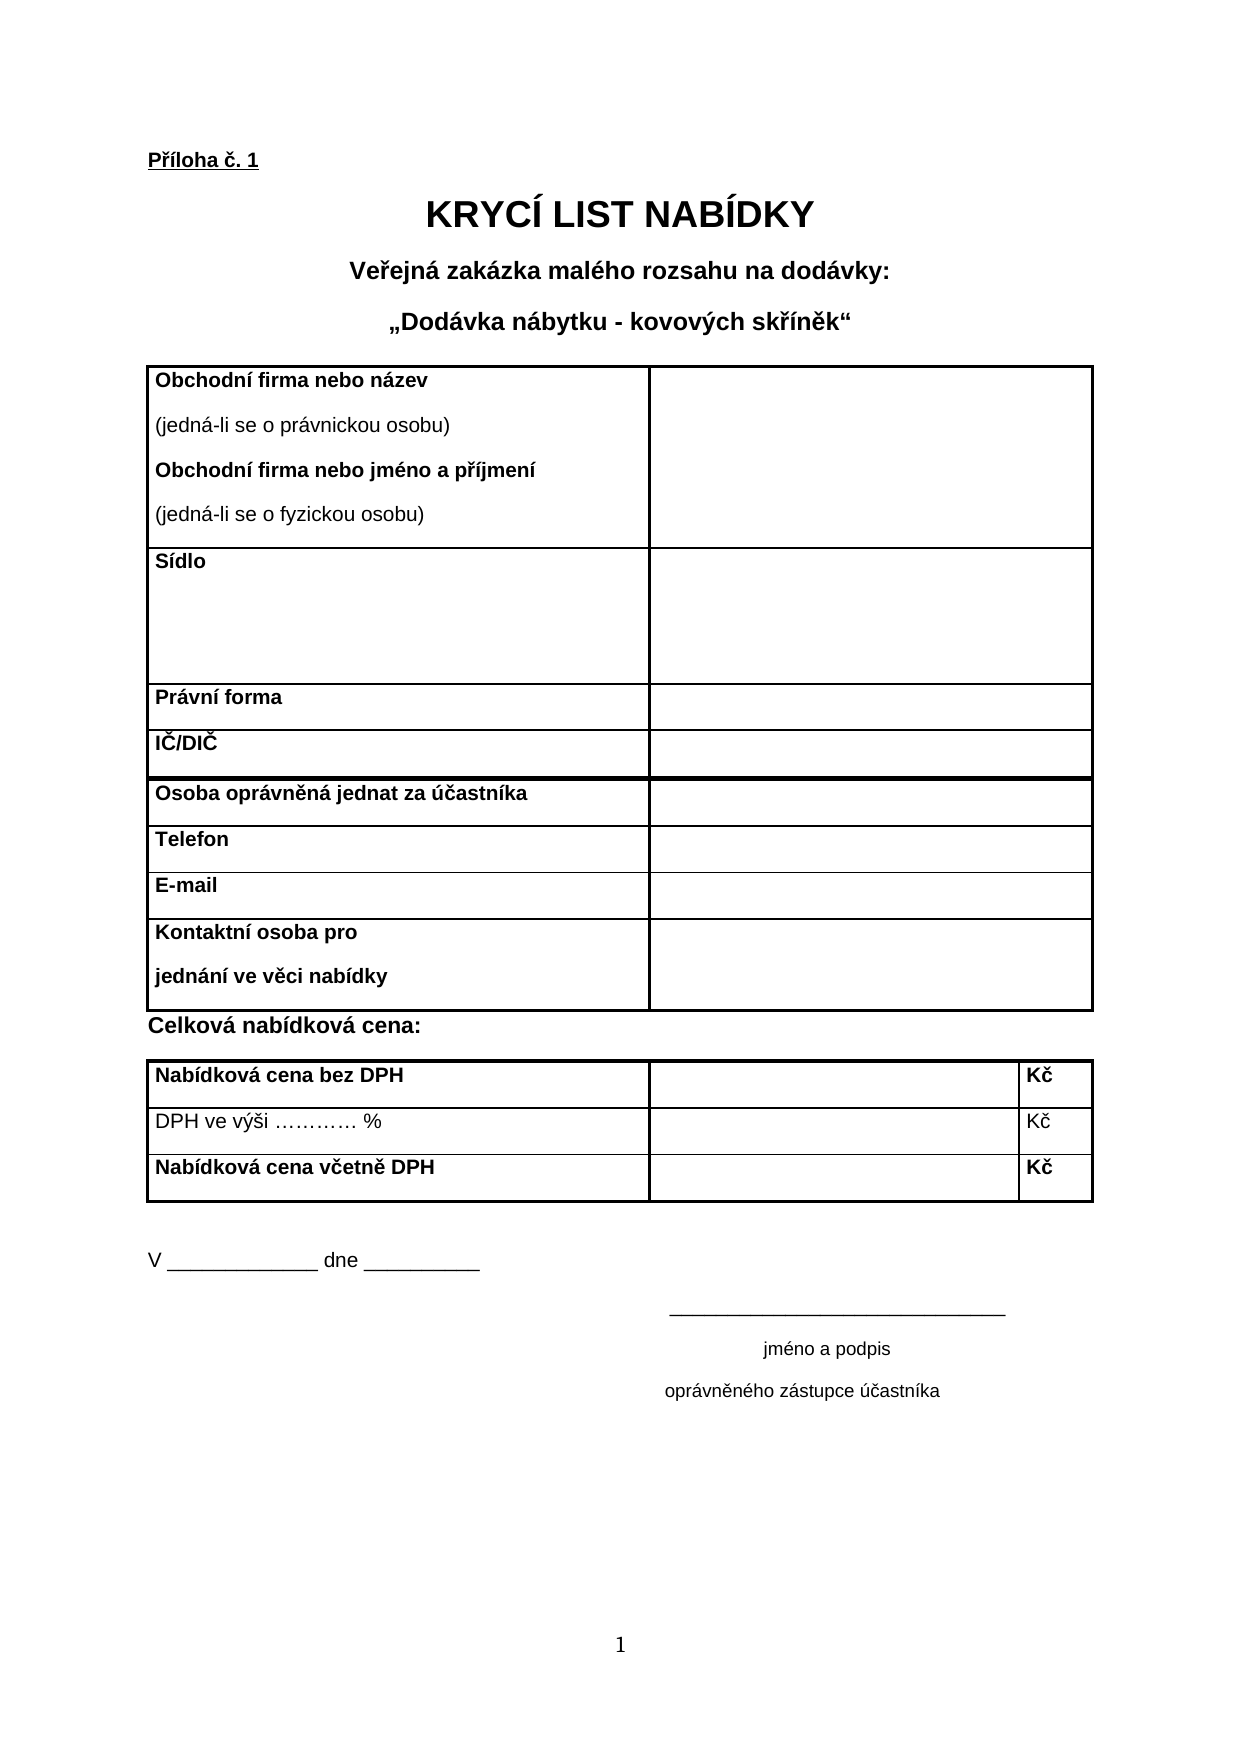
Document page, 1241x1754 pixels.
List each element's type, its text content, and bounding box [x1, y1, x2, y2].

table_cell [651, 781, 1091, 825]
table_cell DPH ve výši ………… % [149, 1109, 648, 1154]
table_cell E-mail [149, 873, 648, 918]
text „Dodávka nábytku - kovových skříněk“ [148, 307, 1093, 336]
text KRYCÍ LIST NABÍDKY [148, 192, 1093, 236]
table_cell Kč [1020, 1109, 1091, 1154]
text jméno a podpis [753, 1337, 1093, 1359]
table_header [651, 1063, 1018, 1107]
table_cell Kontaktní osoba pro jednání ve věci nabídky [149, 920, 648, 1009]
table_header Nabídková cena bez DPH [149, 1063, 648, 1107]
table_header Obchodní firma nebo název (jedná-li se o právnickou osobu) Obchodní firma nebo jméno a příjmení (jedná-li se o fyzickou osobu) [149, 368, 648, 547]
table_cell [651, 873, 1091, 918]
table_header [651, 368, 1091, 547]
text V _____________ dne __________ [148, 1248, 1093, 1272]
text Celková nabídková cena: [148, 1012, 1093, 1038]
text _____________________________ [590, 1293, 1093, 1317]
text oprávněného zástupce účastníka [148, 1380, 1093, 1401]
table_cell [651, 827, 1091, 872]
table_cell [651, 549, 1091, 683]
text Příloha č. 1 [148, 148, 1093, 172]
table_cell IČ/DIČ [149, 731, 648, 776]
table_cell [651, 920, 1091, 1009]
table_cell Kč [1020, 1155, 1091, 1200]
table_header Kč [1020, 1063, 1091, 1107]
text Veřejná zakázka malého rozsahu na dodávky: [148, 256, 1093, 285]
table_cell [651, 685, 1091, 729]
table_cell [651, 1109, 1018, 1154]
table_cell Nabídková cena včetně DPH [149, 1155, 648, 1200]
table_cell Osoba oprávněná jednat za účastníka [149, 781, 648, 825]
table_cell Právní forma [149, 685, 648, 729]
table_cell [651, 731, 1091, 776]
table_cell Telefon [149, 827, 648, 872]
table_cell Sídlo [149, 549, 648, 683]
table_cell [651, 1155, 1018, 1200]
